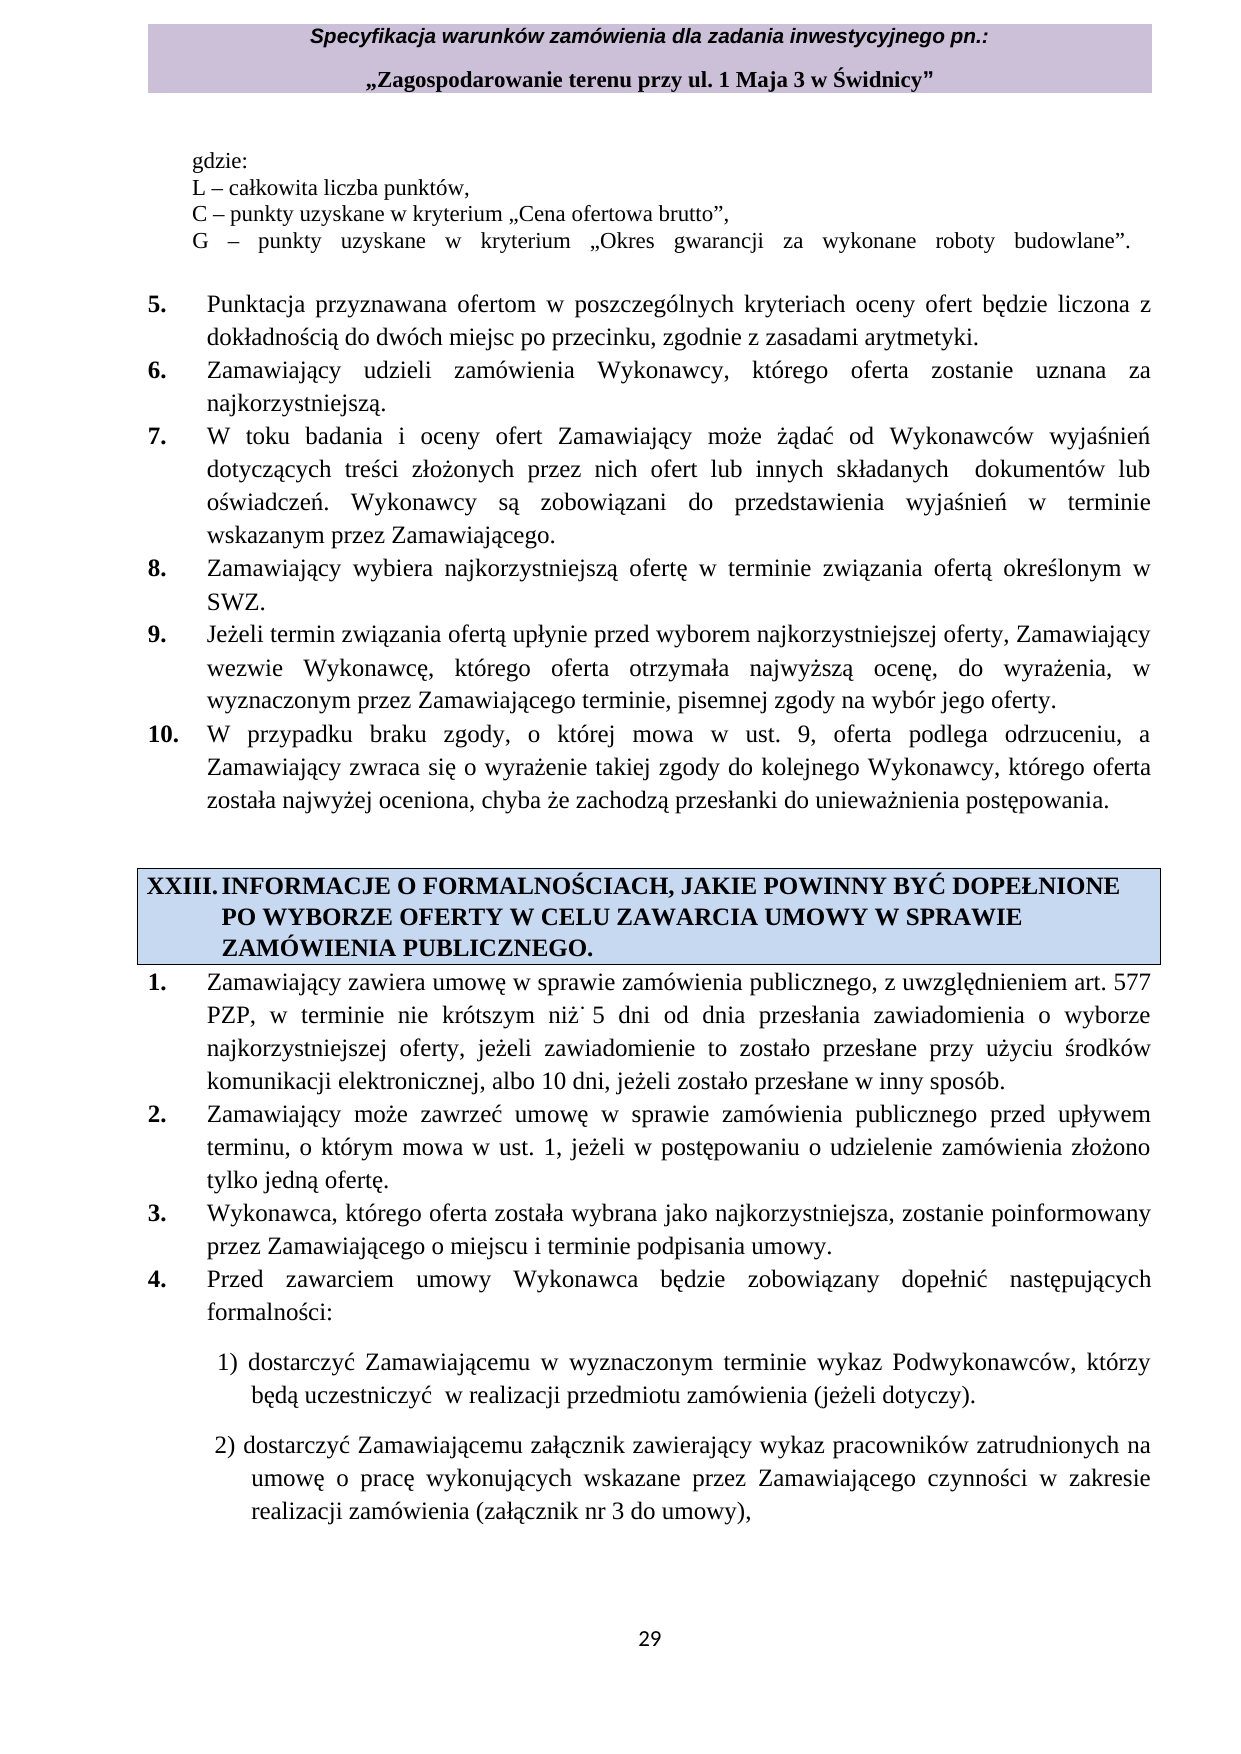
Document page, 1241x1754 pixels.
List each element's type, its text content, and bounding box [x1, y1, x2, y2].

list Zamawiający zawiera umowę w sprawie zamówienia publicznego, z uwzględnieniem art. 577 PZP, w terminie nie krótszym niż̇ 5 dni od dnia przesłania zawiadomienia o wyborze najkorzystniejszej oferty, jeżeli zawiadomienie to zostało przesłane przy użyciu środków komunikacji elektronicznej, albo 10 dni, jeżeli zostało przesłane w inny sposób. [148, 967, 1152, 1095]
list W toku badania i oceny ofert Zamawiający może żądać od Wykonawców wyjaśnień dotyczących treści złożonych przez nich ofert lub innych składanych dokumentów lub oświadczeń. Wykonawcy są zobowiązani do przedstawienia wyjaśnień w terminie wskazanym przez Zamawiającego. [148, 421, 1152, 549]
text L – całkowita liczba punktów, [192, 174, 1152, 200]
text C – punkty uzyskane w kryterium „Cena ofertowa brutto”, [192, 200, 1152, 227]
list Zamawiający może zawrzeć umowę w sprawie zamówienia publicznego przed upływem terminu, o którym mowa w ust. 1, jeżeli w postępowaniu o udzielenie zamówienia złożono tylko jedną ofertę. [148, 1099, 1152, 1194]
list Punktacja przyznawana ofertom w poszczególnych kryteriach oceny ofert będzie liczona z dokładnością do dwóch miejsc po przecinku, zgodnie z zasadami arytmetyki. [148, 289, 1152, 351]
text gdzie: [192, 148, 1152, 174]
list Przed zawarciem umowy Wykonawca będzie zobowiązany dopełnić następujących formalności: [148, 1264, 1152, 1326]
list W przypadku braku zgody, o której mowa w ust. 9, oferta podlega odrzuceniu, a Zamawiający zwraca się o wyrażenie takiej zgody do kolejnego Wykonawcy, którego oferta została najwyżej oceniona, chyba że zachodzą przesłanki do unieważnienia postępowania. [148, 719, 1152, 813]
list Wykonawca, którego oferta została wybrana jako najkorzystniejsza, zostanie poinformowany przez Zamawiającego o miejscu i terminie podpisania umowy. [148, 1198, 1152, 1260]
text 2) dostarczyć Zamawiającemu załącznik zawierający wykaz pracowników zatrudnionych na umowę o pracę wykonujących wskazane przez Zamawiającego czynności w zakresie realizacji zamówienia (załącznik nr 3 do umowy), [207, 1430, 1152, 1524]
list G – punkty uzyskane w kryterium „Okres gwarancji za wykonane roboty budowlane”. [192, 227, 1152, 285]
subtitle INFORMACJE O FORMALNOŚCIACH, JAKIE POWINNY BYĆ DOPEŁNIONE PO WYBORZE OFERTY W CELU ZAWARCIA UMOWY W SPRAWIE ZAMÓWIENIA PUBLICZNEGO. [138, 869, 1160, 964]
list Zamawiający wybiera najkorzystniejszą ofertę w terminie związania ofertą określonym w SWZ. [148, 553, 1152, 615]
text 1) dostarczyć Zamawiającemu w wyznaczonym terminie wykaz Podwykonawców, którzy będą uczestniczyć w realizacji przedmiotu zamówienia (jeżeli dotyczy). [207, 1347, 1152, 1409]
list Jeżeli termin związania ofertą upłynie przed wyborem najkorzystniejszej oferty, Zamawiający wezwie Wykonawcę, którego oferta otrzymała najwyższą ocenę, do wyrażenia, w wyznaczonym przez Zamawiającego terminie, pisemnej zgody na wybór jego oferty. [148, 619, 1152, 714]
list Zamawiający udzieli zamówienia Wykonawcy, którego oferta zostanie uznana za najkorzystniejszą. [148, 355, 1152, 417]
